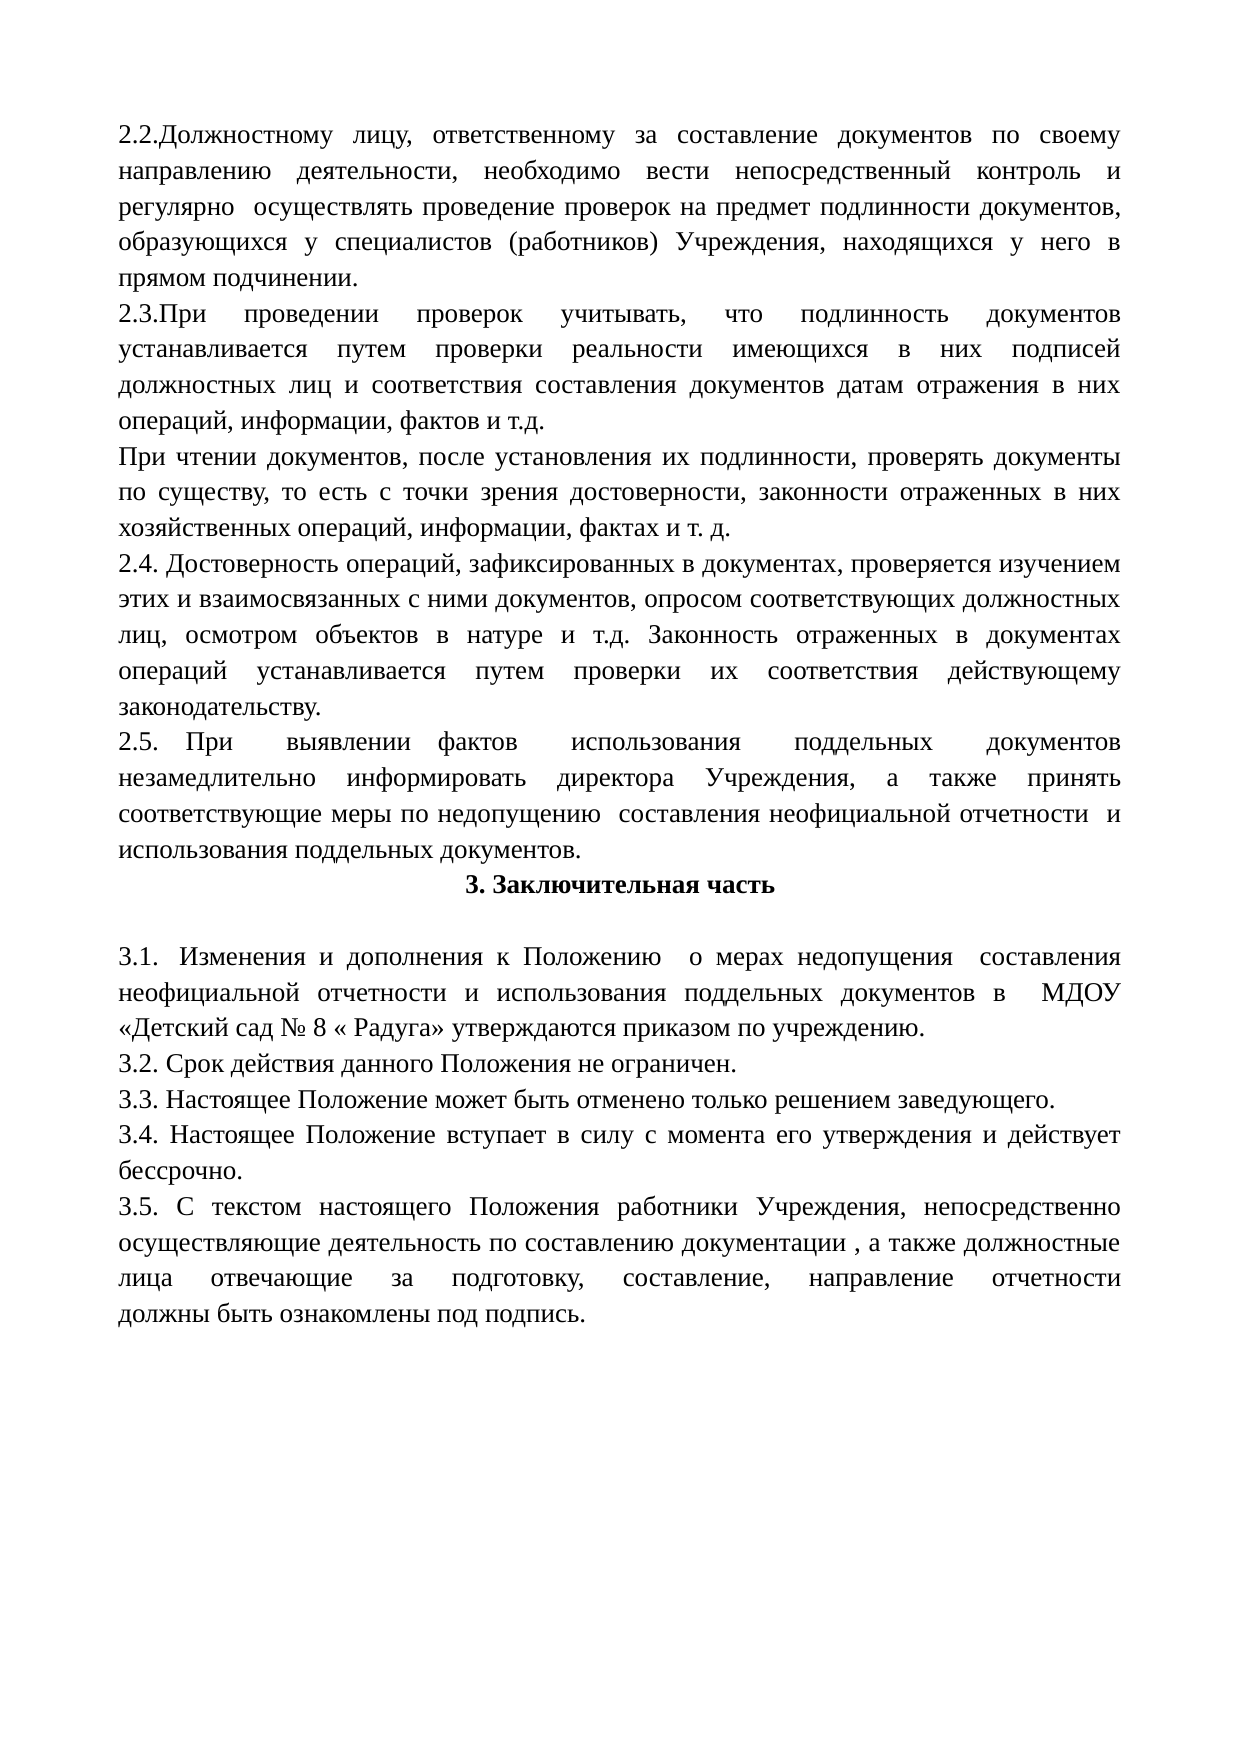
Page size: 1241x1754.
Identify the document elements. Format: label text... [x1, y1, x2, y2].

text 2.4. Достоверность операций, зафиксированных в документах, проверяется изучением этих и взаимосвязанных с ними документов, опросом соответствующих должностных лиц, осмотром объектов в натуре и т.д. Законность отраженных в документах операций устанавливается путем проверки их соответствия действующему законодательству. [118, 547, 1122, 721]
text 3.4. Настоящее Положение вступает в силу с момента его утверждения и действует бессрочно. [118, 1118, 1122, 1185]
text 3.2. Срок действия данного Положения не ограничен. [118, 1047, 1122, 1078]
text 2.3.При проведении проверок учитывать, что подлинность документов устанавливается путем проверки реальности имеющихся в них подписей должностных лиц и соответствия составления документов датам отражения в них операций, информации, фактов и т.д. [118, 297, 1122, 435]
text 3. Заключительная часть [118, 868, 1122, 899]
text При чтении документов, после установления их подлинности, проверять документы по существу, то есть с точки зрения достоверности, законности отраженных в них хозяйственных операций, информации, фактах и т. д. [118, 440, 1122, 542]
text 2.2.Должностному лицу, ответственному за составление документов по своему направлению деятельности, необходимо вести непосредственный контроль и регулярно осуществлять проведение проверок на предмет подлинности документов, образующихся у специалистов (работников) Учреждения, находящихся у него в прямом подчинении. [118, 118, 1122, 292]
text 3.5. С текстом настоящего Положения работники Учреждения, непосредственно осуществляющие деятельность по составлению документации , а также должностные лица отвечающие за подготовку, составление, направление отчетности должны быть ознакомлены под подпись. [118, 1190, 1122, 1328]
text 2.5. При выявлении фактов использования поддельных документов незамедлительно информировать директора Учреждения, а также принять соответствующие меры по недопущению составления неофициальной отчетности и использования поддельных документов. [118, 726, 1122, 864]
text 3.3. Настоящее Положение может быть отменено только решением заведующего. [118, 1083, 1122, 1114]
text 3.1. Изменения и дополнения к Положению о мерах недопущения составления неофициальной отчетности и использования поддельных документов в МДОУ «Детский сад № 8 « Радуга» утверждаются приказом по учреждению. [118, 940, 1122, 1042]
